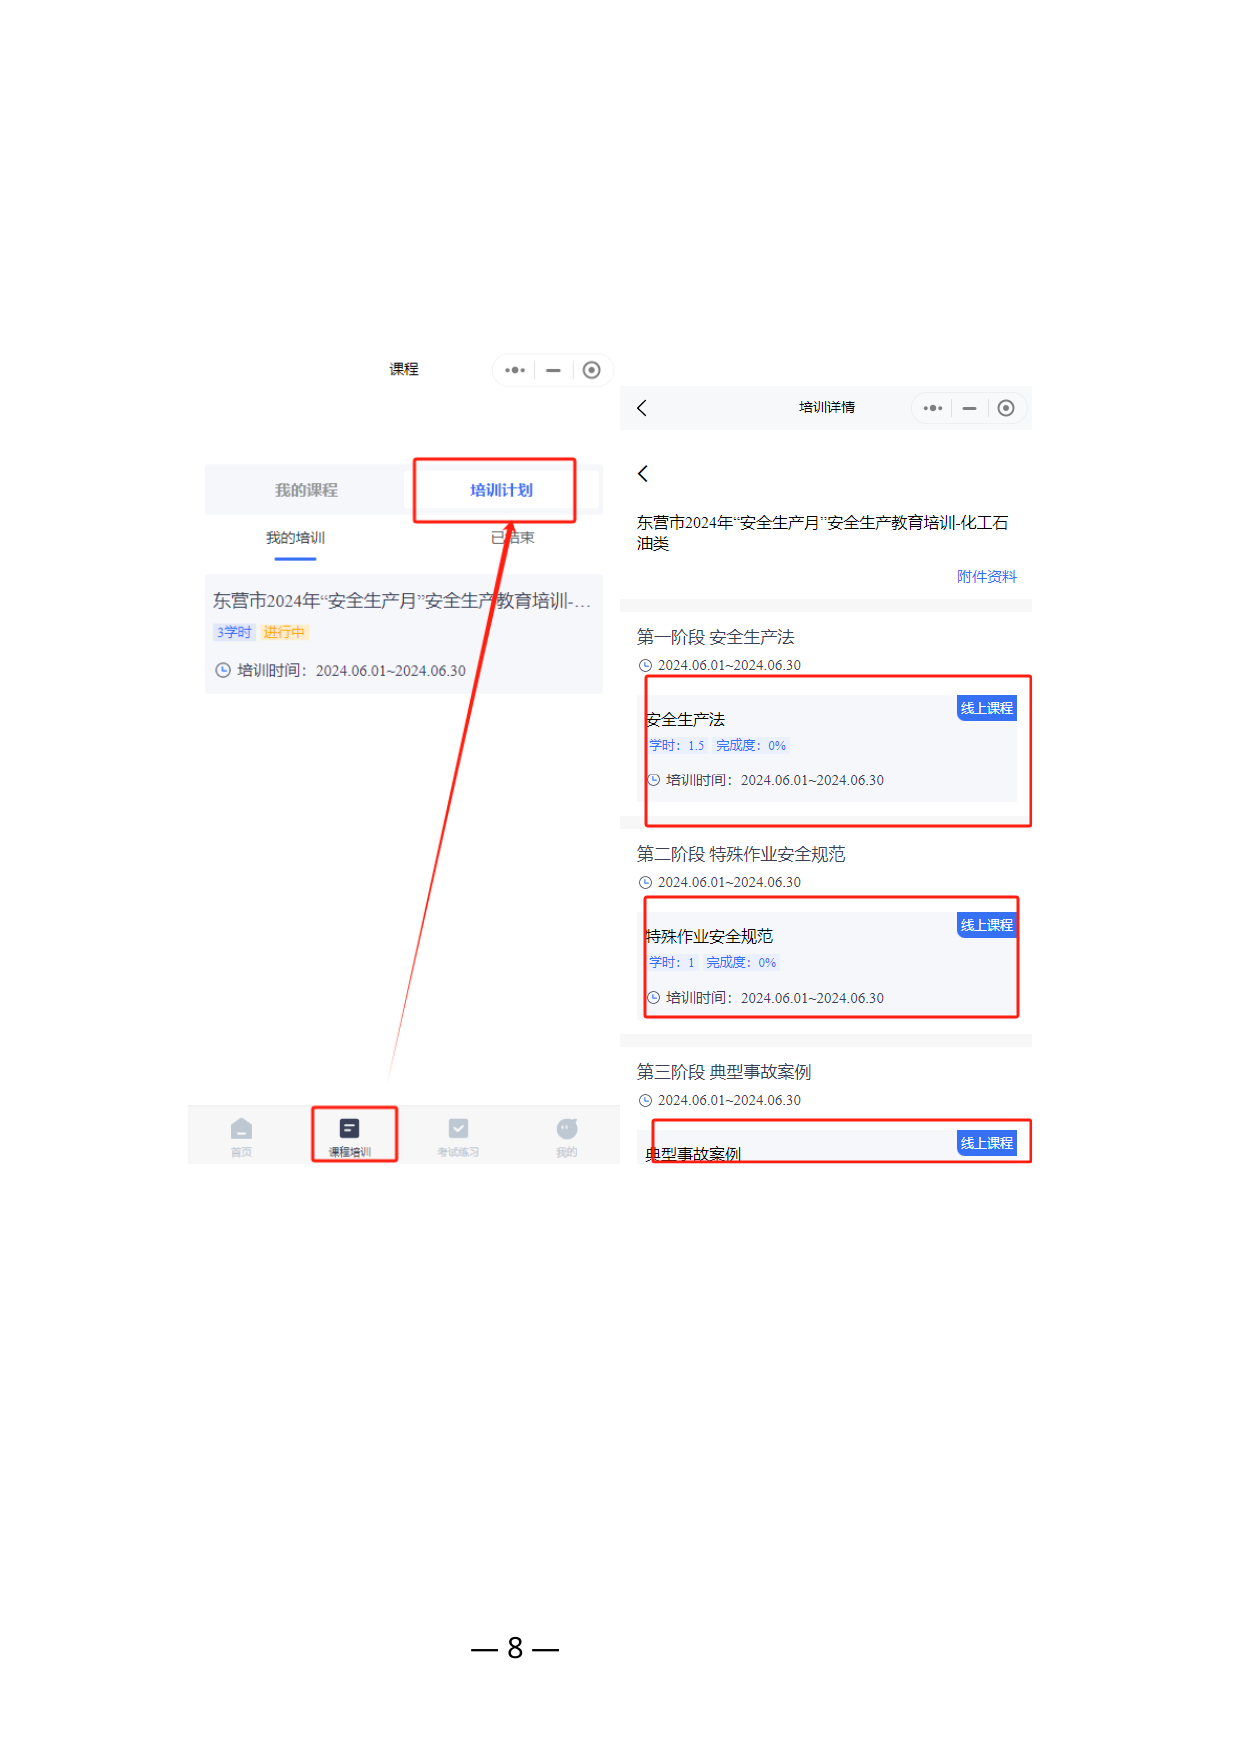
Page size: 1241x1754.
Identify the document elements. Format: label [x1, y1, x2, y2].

picture [187, 347, 1033, 1164]
